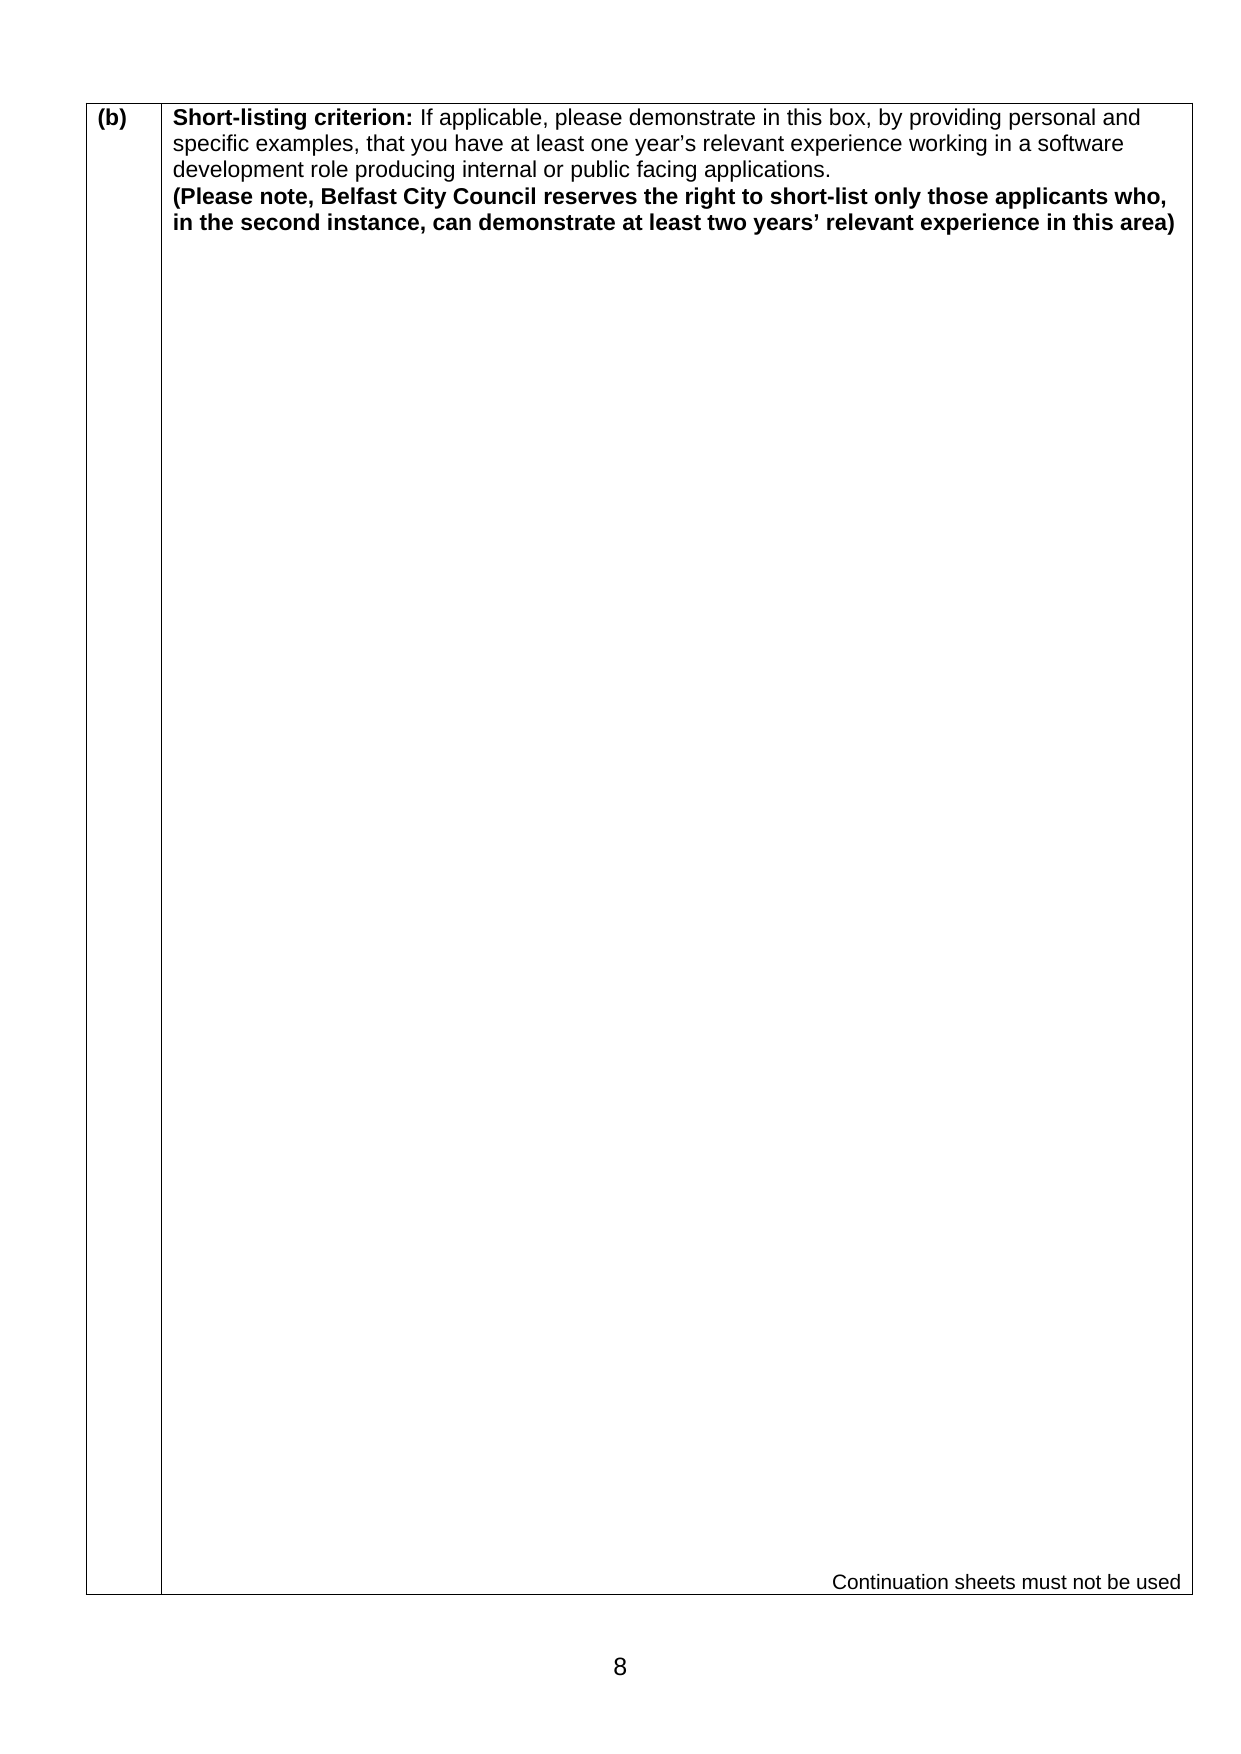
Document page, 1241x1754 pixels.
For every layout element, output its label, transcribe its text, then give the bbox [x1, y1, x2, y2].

table_cell Short-listing criterion: If applicable, please demonstrate in this box, by providing personal and specific examples, that you have at least one year’s relevant experience working in a software development role producing internal or public facing applications. (Please note, Belfast City Council reserves the right to short-list only those applicants who, in the second instance, can demonstrate at least two years’ relevant experience in this area) Continuation sheets must not be used [162, 104, 1192, 1594]
table_cell (b) [87, 104, 161, 1594]
